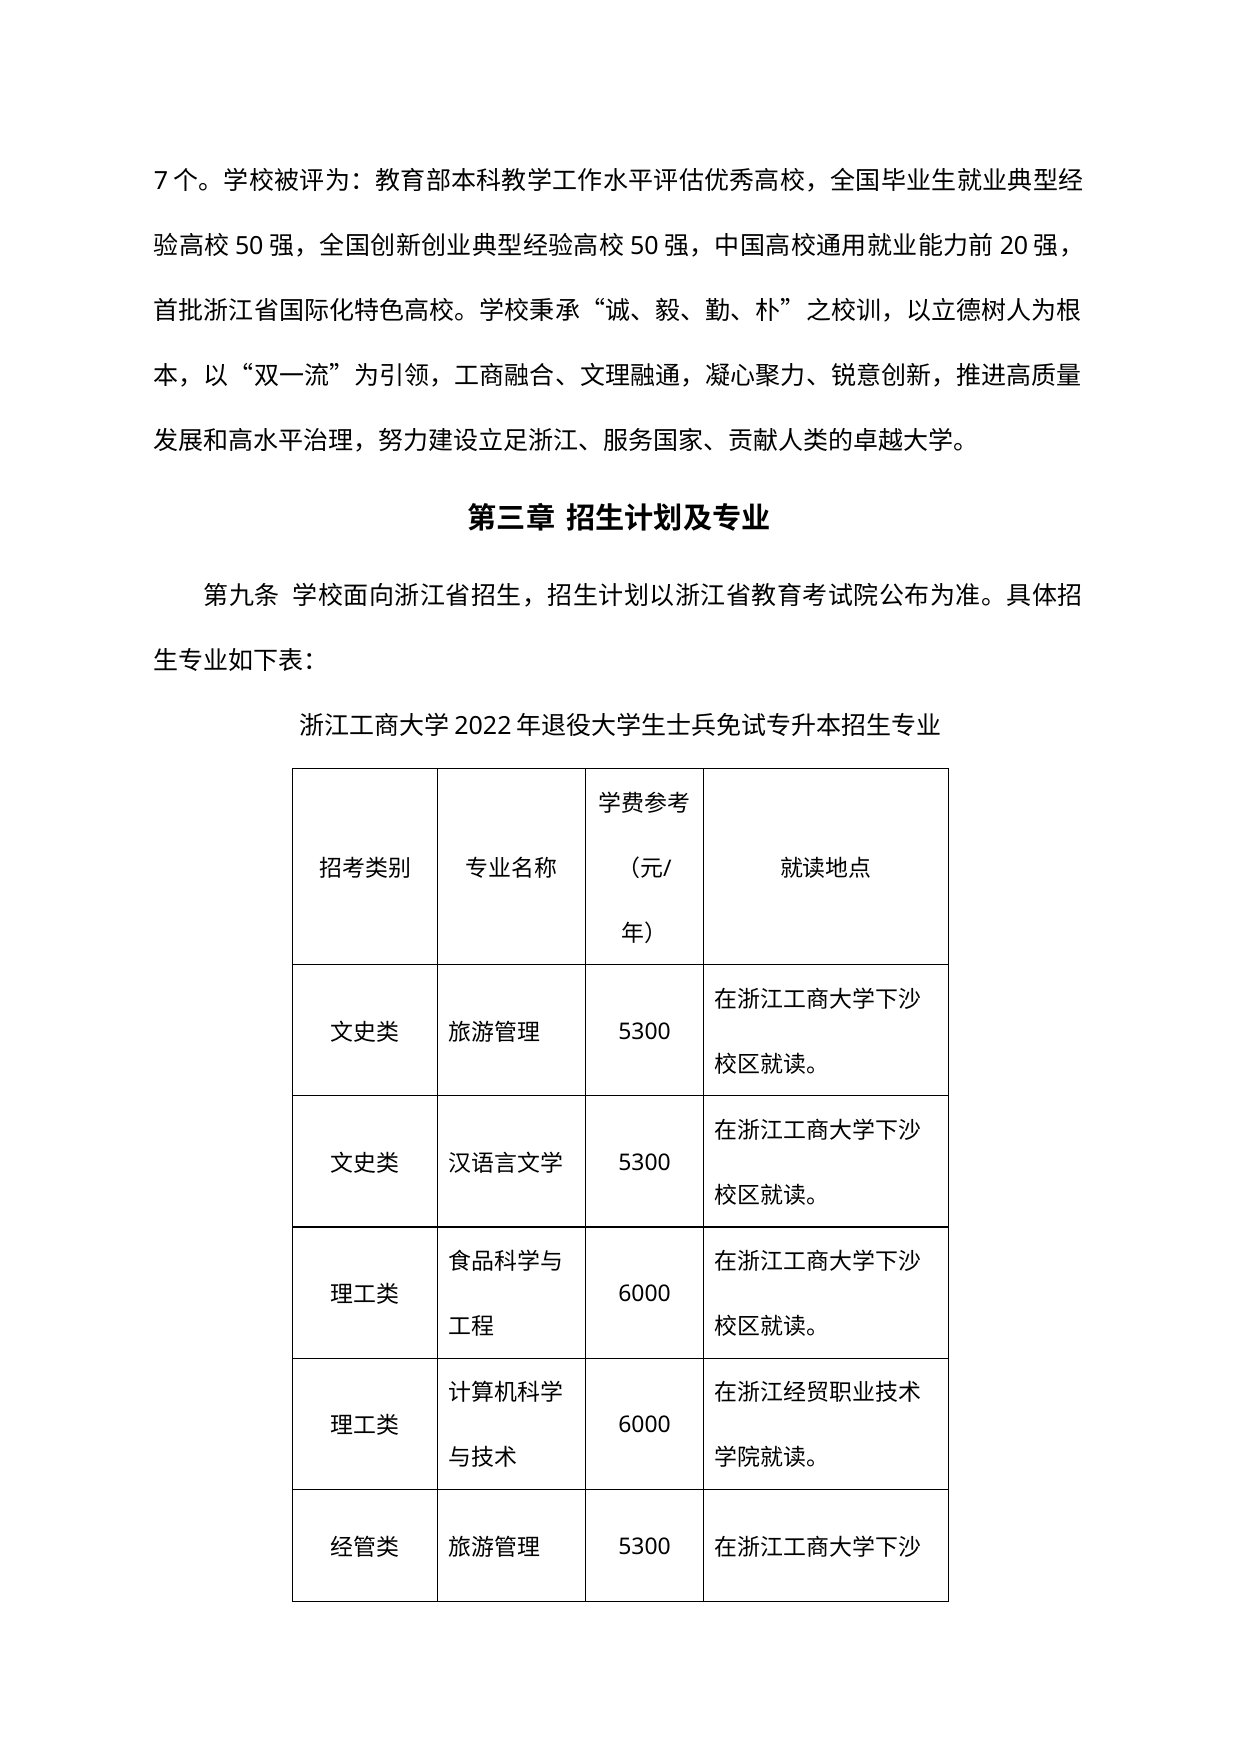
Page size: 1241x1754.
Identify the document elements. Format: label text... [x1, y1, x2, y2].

table_cell 在浙江工商大学下沙校区就读。 [704, 1228, 948, 1357]
text 浙江工商大学2022年退役大学生士兵免试专升本招生专业 [153, 691, 1087, 756]
table_cell 经管类 [293, 1490, 437, 1601]
table_cell 理工类 [293, 1228, 437, 1357]
table_header 就读地点 [704, 769, 948, 964]
table_cell 在浙江经贸职业技术学院就读。 [704, 1359, 948, 1488]
table_cell 6000 [586, 1359, 703, 1488]
table_cell 5300 [586, 1490, 703, 1601]
table_cell 理工类 [293, 1359, 437, 1488]
table_cell 文史类 [293, 965, 437, 1095]
table_cell 文史类 [293, 1096, 437, 1226]
table_cell 在浙江工商大学下沙校区就读。 [704, 965, 948, 1095]
table_cell 食品科学与工程 [438, 1228, 585, 1357]
table_cell 5300 [586, 965, 703, 1095]
table_header 专业名称 [438, 769, 585, 964]
table_cell 旅游管理 [438, 1490, 585, 1601]
table_cell 汉语言文学 [438, 1096, 585, 1226]
table_cell 计算机科学与技术 [438, 1359, 585, 1488]
table_cell 6000 [586, 1228, 703, 1357]
table_header 学费参考（元/年） [586, 769, 703, 964]
text 第三章 招生计划及专业 [153, 483, 1084, 548]
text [153, 146, 1084, 471]
table_cell 在浙江工商大学下沙校区就读。 [704, 1490, 948, 1601]
table_cell 在浙江工商大学下沙校区就读。 [704, 1096, 948, 1226]
text 第九条 学校面向浙江省招生，招生计划以浙江省教育考试院公布为准。具体招生专业如下表： [153, 561, 1084, 691]
table_header 招考类别 [293, 769, 437, 964]
table_cell 5300 [586, 1096, 703, 1226]
table_cell 旅游管理 [438, 965, 585, 1095]
